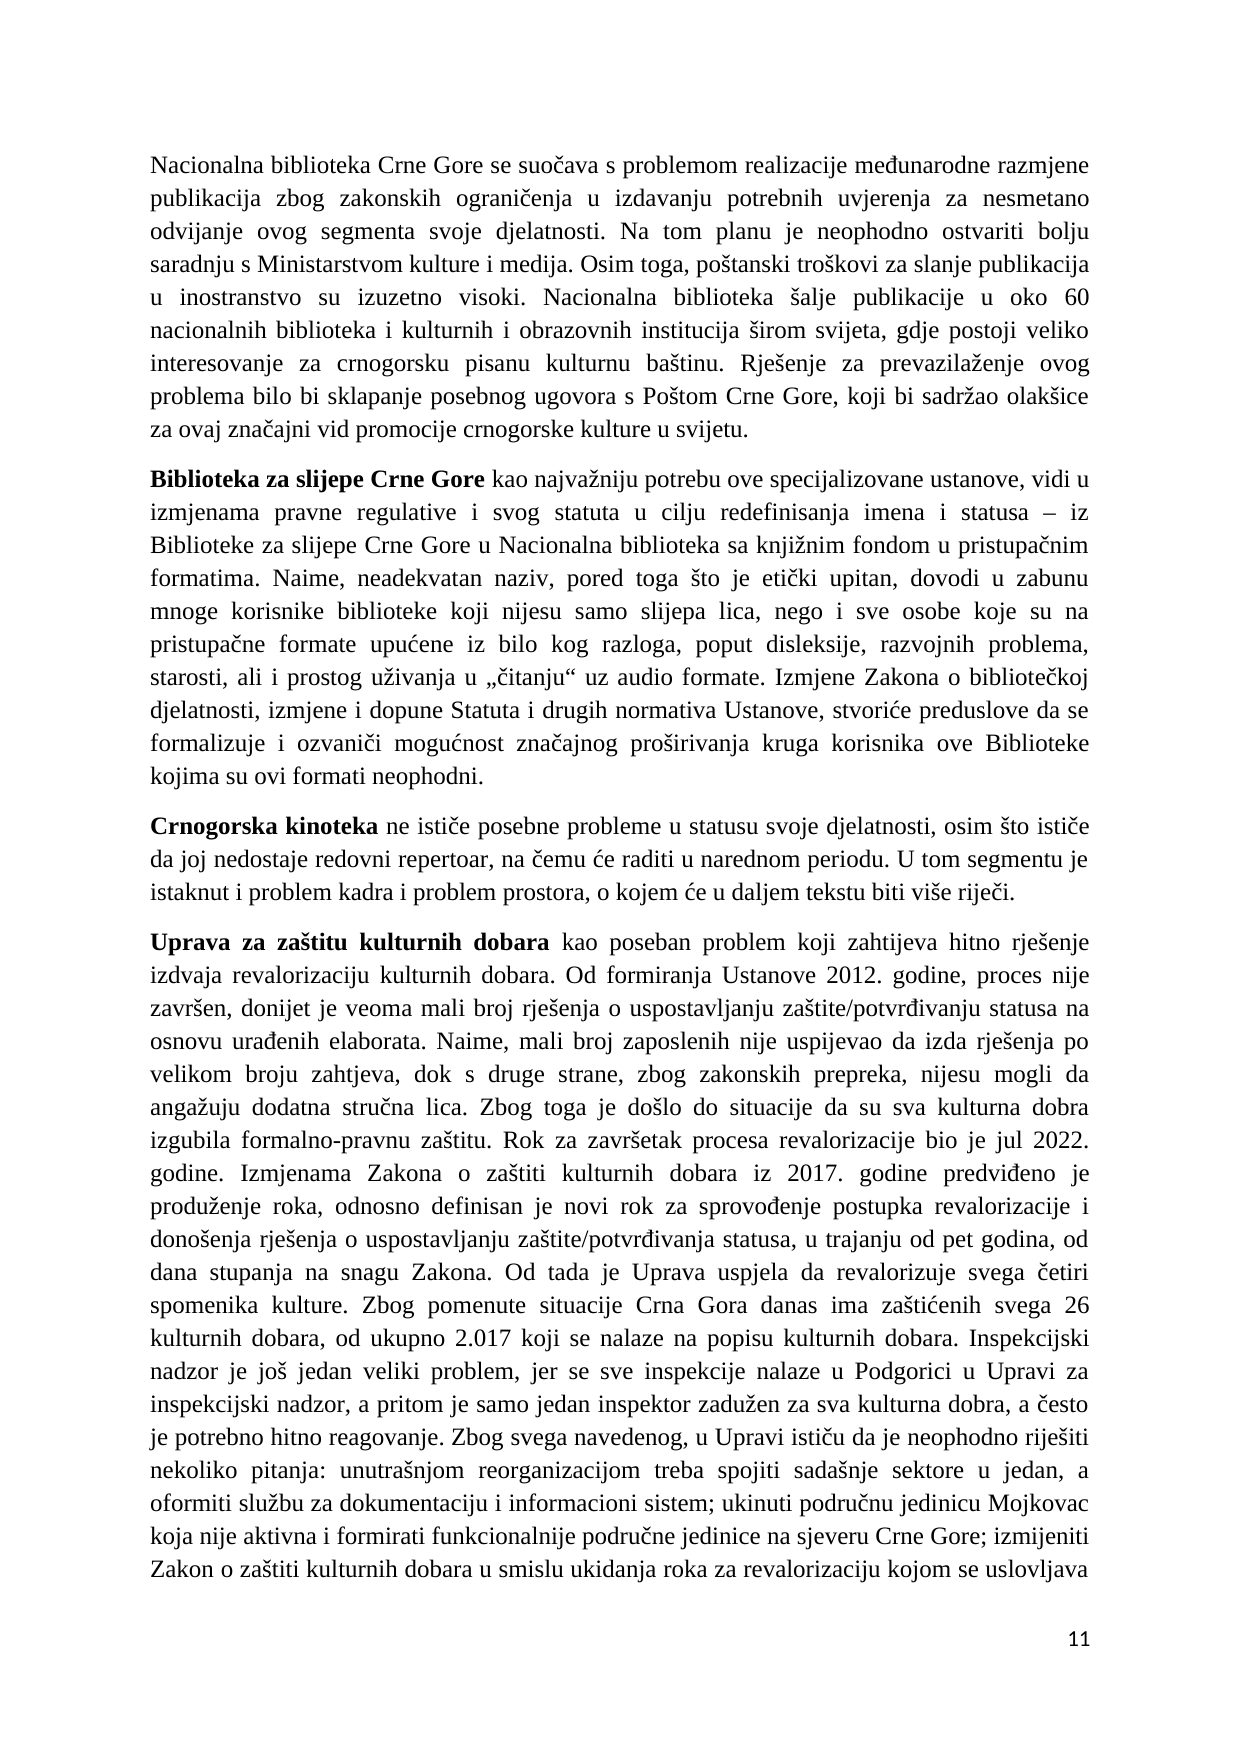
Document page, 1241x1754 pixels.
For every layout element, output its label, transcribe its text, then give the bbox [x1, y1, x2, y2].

text Nacionalna biblioteka Crne Gore se suočava s problemom realizacije međunarodne razmjene publikacija zbog zakonskih ograničenja u izdavanju potrebnih uvjerenja za nesmetano odvijanje ovog segmenta svoje djelatnosti. Na tom planu je neophodno ostvariti bolju saradnju s Ministarstvom kulture i medija. Osim toga, poštanski troškovi za slanje publikacija u inostranstvo su izuzetno visoki. Nacionalna biblioteka šalje publikacije u oko 60 nacionalnih biblioteka i kulturnih i obrazovnih institucija širom svijeta, gdje postoji veliko interesovanje za crnogorsku pisanu kulturnu baštinu. Rješenje za prevazilaženje ovog problema bilo bi sklapanje posebnog ugovora s Poštom Crne Gore, koji bi sadržao olakšice za ovaj značajni vid promocije crnogorske kulture u svijetu. [150, 150, 1090, 443]
text Biblioteka za slijepe Crne Gore kao najvažniju potrebu ove specijalizovane ustanove, vidi u izmjenama pravne regulative i svog statuta u cilju redefinisanja imena i statusa – iz Biblioteke za slijepe Crne Gore u Nacionalna biblioteka sa knjižnim fondom u pristupačnim formatima. Naime, neadekvatan naziv, pored toga što je etički upitan, dovodi u zabunu mnoge korisnike biblioteke koji nijesu samo slijepa lica, nego i sve osobe koje su na pristupačne formate upućene iz bilo kog razloga, poput disleksije, razvojnih problema, starosti, ali i prostog uživanja u „čitanju“ uz audio formate. Izmjene Zakona o bibliotečkoj djelatnosti, izmjene i dopune Statuta i drugih normativa Ustanove, stvoriće preduslove da se formalizuje i ozvaniči mogućnost značajnog proširivanja kruga korisnika ove Biblioteke kojima su ovi formati neophodni. [150, 464, 1090, 790]
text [150, 927, 1090, 1583]
text Crnogorska kinoteka ne ističe posebne probleme u statusu svoje djelatnosti, osim što ističe da joj nedostaje redovni repertoar, na čemu će raditi u narednom periodu. U tom segmentu je istaknut i problem kadra i problem prostora, o kojem će u daljem tekstu biti više riječi. [150, 811, 1090, 906]
